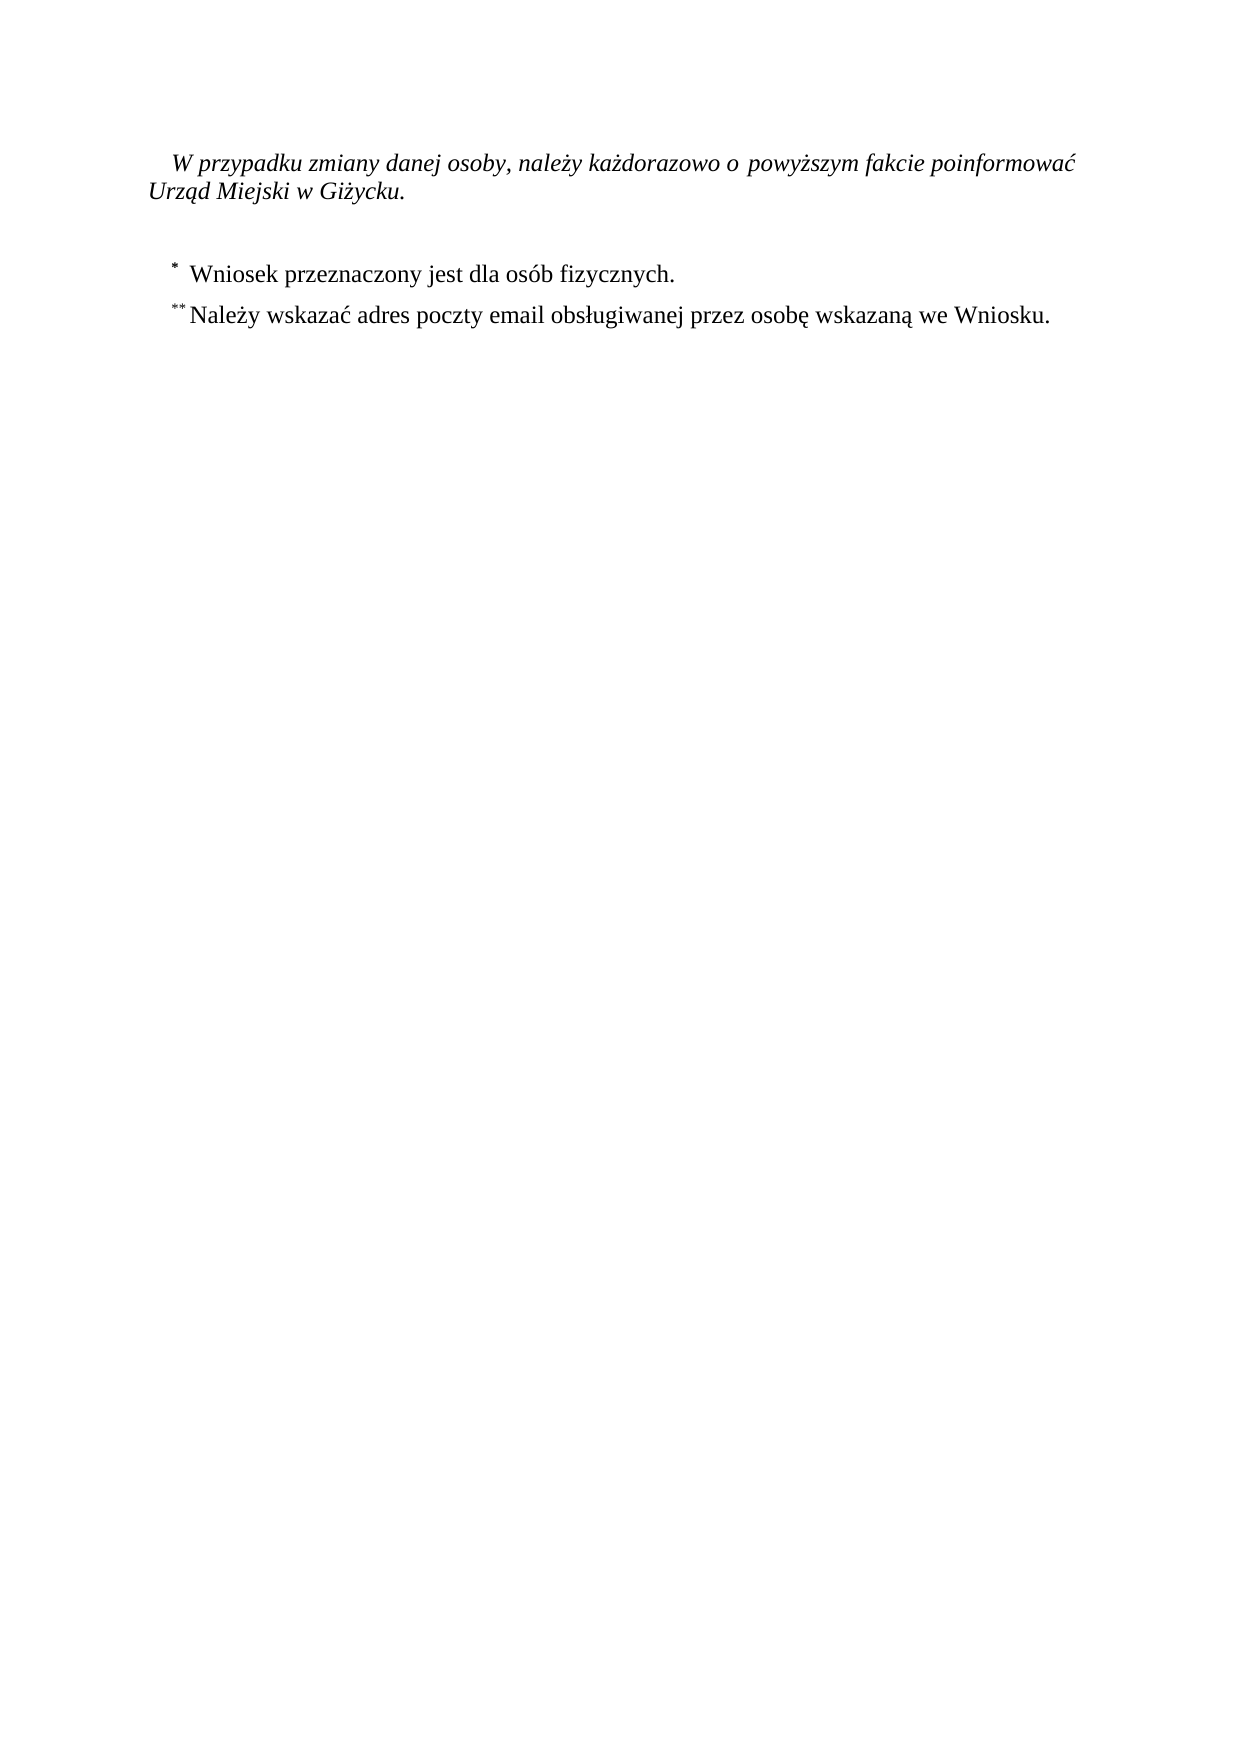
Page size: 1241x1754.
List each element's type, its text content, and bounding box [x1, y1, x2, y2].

text ** Należy wskazać adres poczty email obsługiwanej przez osobę wskazaną we Wniosku. [148, 300, 1093, 329]
text W przypadku zmiany danej osoby, należy każdorazowo o powyższym fakcie poinformować Urząd Miejski w Giżycku. [148, 148, 1093, 205]
text * Wniosek przeznaczony jest dla osób fizycznych. [148, 259, 1093, 288]
